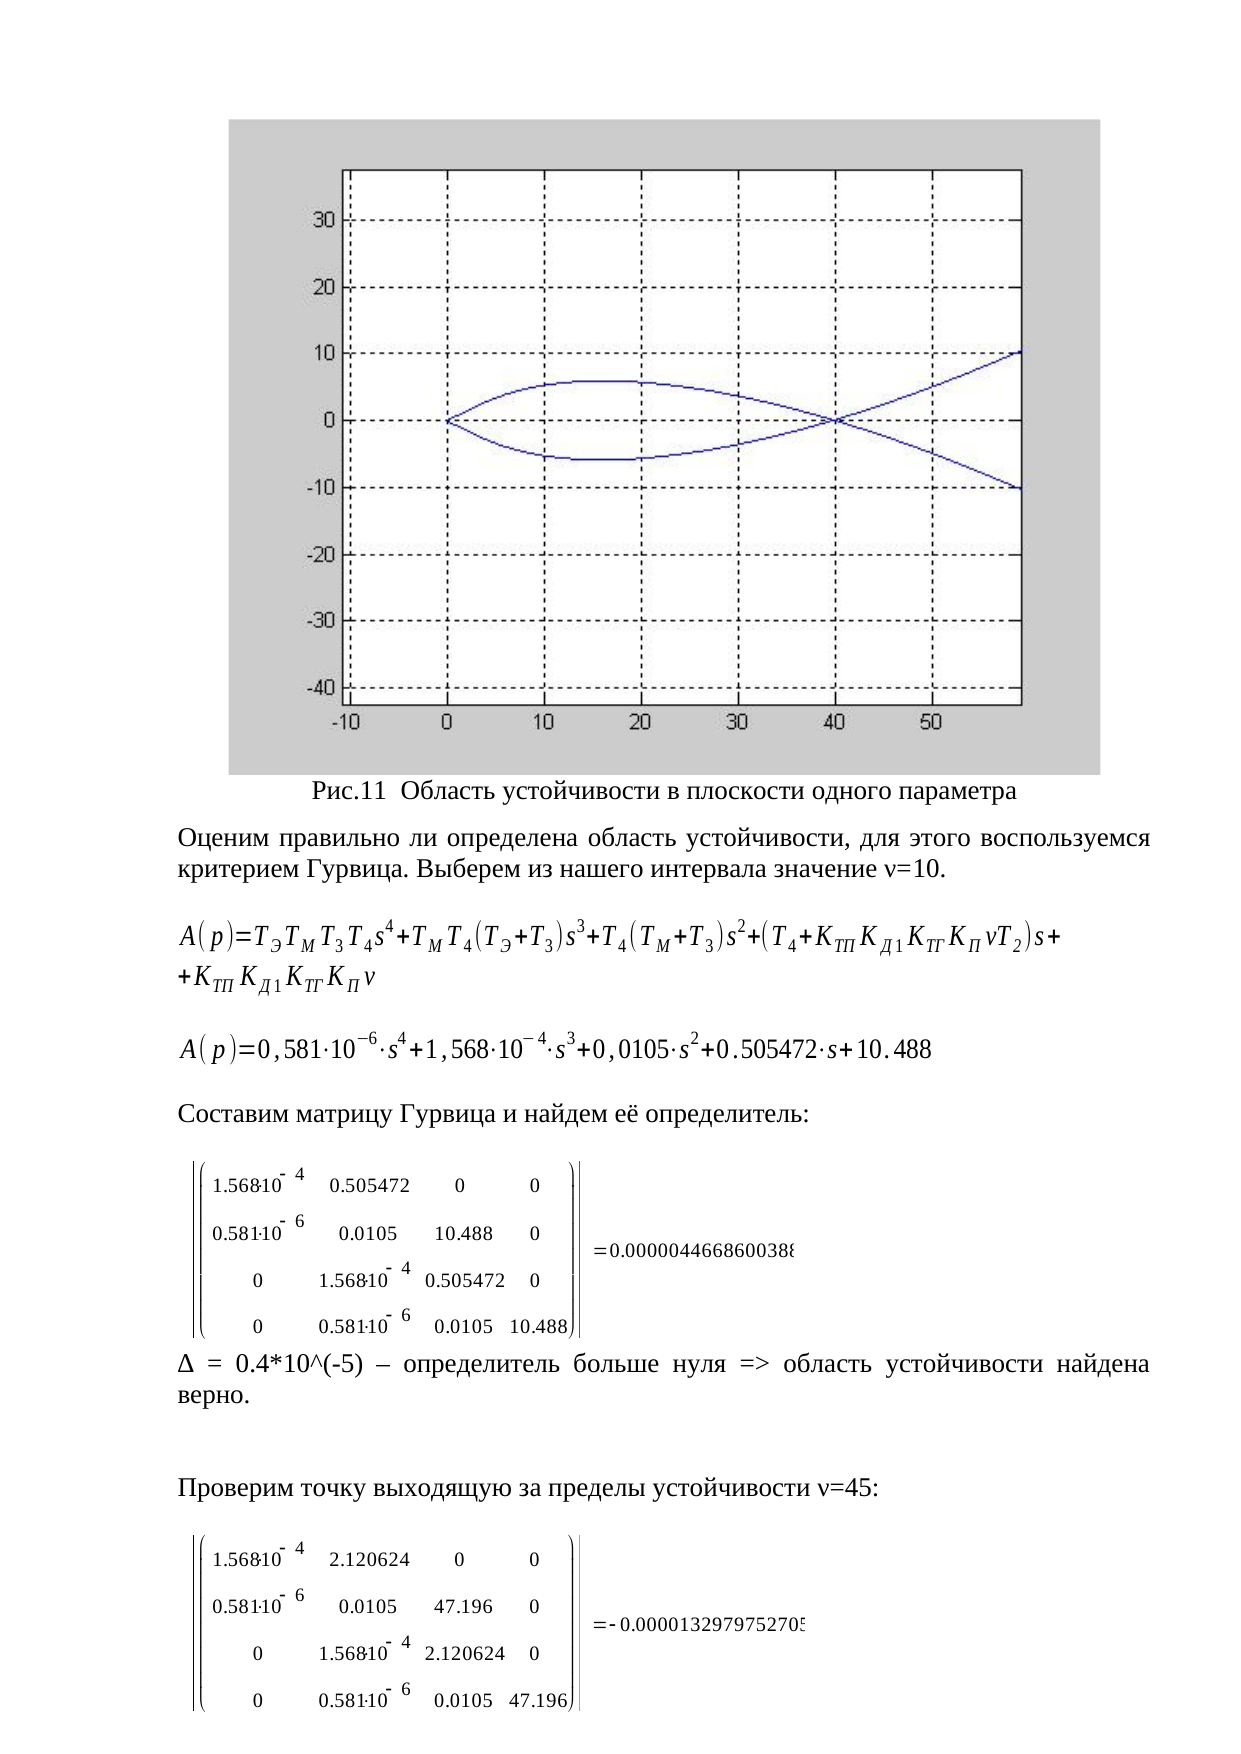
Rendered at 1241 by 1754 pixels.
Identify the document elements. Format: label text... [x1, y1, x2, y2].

text Оценим правильно ли определена область устойчивости, для этого воспользуемся критерием Гурвица. Выберем из нашего интервала значение ν=10. [177, 821, 1152, 883]
text Рис.11 Область устойчивости в плоскости одного параметра [177, 774, 1152, 806]
text Составим матрицу Гурвица и найдем её определитель: [177, 1098, 1152, 1129]
text ∆ = 0.4*10^(-5) – определитель больше нуля => область устойчивости найдена верно. [177, 1347, 1152, 1409]
text Проверим точку выходящую за пределы устойчивости ν=45: [177, 1471, 1152, 1502]
picture [228, 118, 1101, 775]
